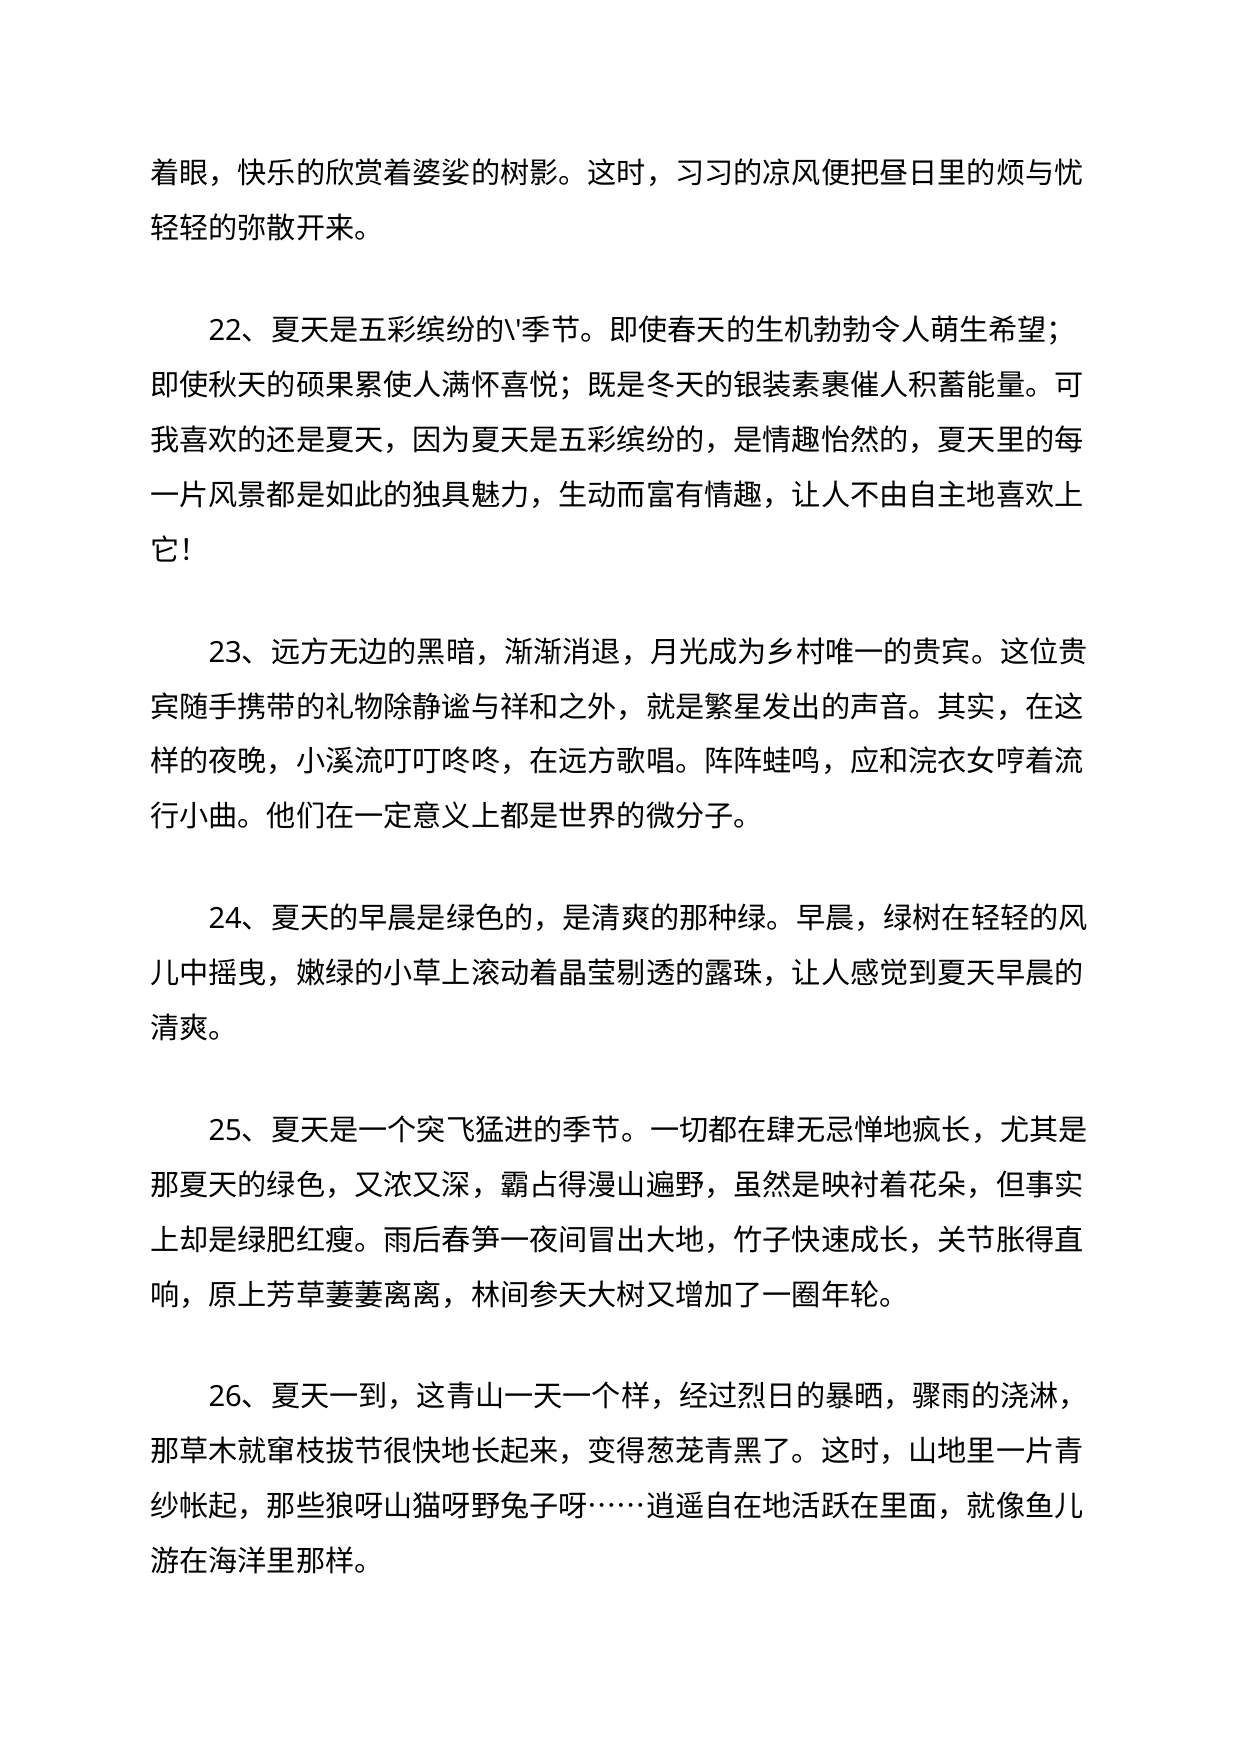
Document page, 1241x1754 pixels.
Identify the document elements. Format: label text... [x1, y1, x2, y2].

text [150, 150, 1090, 247]
text 23、远方无边的黑暗，渐渐消退，月光成为乡村唯一的贵宾。这位贵宾随手携带的礼物除静谧与祥和之外，就是繁星发出的声音。其实，在这样的夜晚，小溪流叮叮咚咚，在远方歌唱。阵阵蛙鸣，应和浣衣女哼着流行小曲。他们在一定意义上都是世界的微分子。 [150, 628, 1090, 835]
text 22、夏天是五彩缤纷的\'季节。即使春天的生机勃勃令人萌生希望；即使秋天的硕果累使人满怀喜悦；既是冬天的银装素裹催人积蓄能量。可我喜欢的还是夏天，因为夏天是五彩缤纷的，是情趣怡然的，夏天里的每一片风景都是如此的独具魅力，生动而富有情趣，让人不由自主地喜欢上它！ [150, 307, 1090, 569]
text 24、夏天的早晨是绿色的，是清爽的那种绿。早晨，绿树在轻轻的风儿中摇曳，嫩绿的小草上滚动着晶莹剔透的露珠，让人感觉到夏天早晨的清爽。 [150, 895, 1090, 1047]
text 26、夏天一到，这青山一天一个样，经过烈日的暴晒，骤雨的浇淋，那草木就窜枝拔节很快地长起来，变得葱茏青黑了。这时，山地里一片青纱帐起，那些狼呀山猫呀野兔子呀……逍遥自在地活跃在里面，就像鱼儿游在海洋里那样。 [150, 1373, 1090, 1580]
text 25、夏天是一个突飞猛进的季节。一切都在肆无忌惮地疯长，尤其是那夏天的绿色，又浓又深，霸占得漫山遍野，虽然是映衬着花朵，但事实上却是绿肥红瘦。雨后春笋一夜间冒出大地，竹子快速成长，关节胀得直响，原上芳草萋萋离离，林间参天大树又增加了一圈年轮。 [150, 1106, 1090, 1313]
